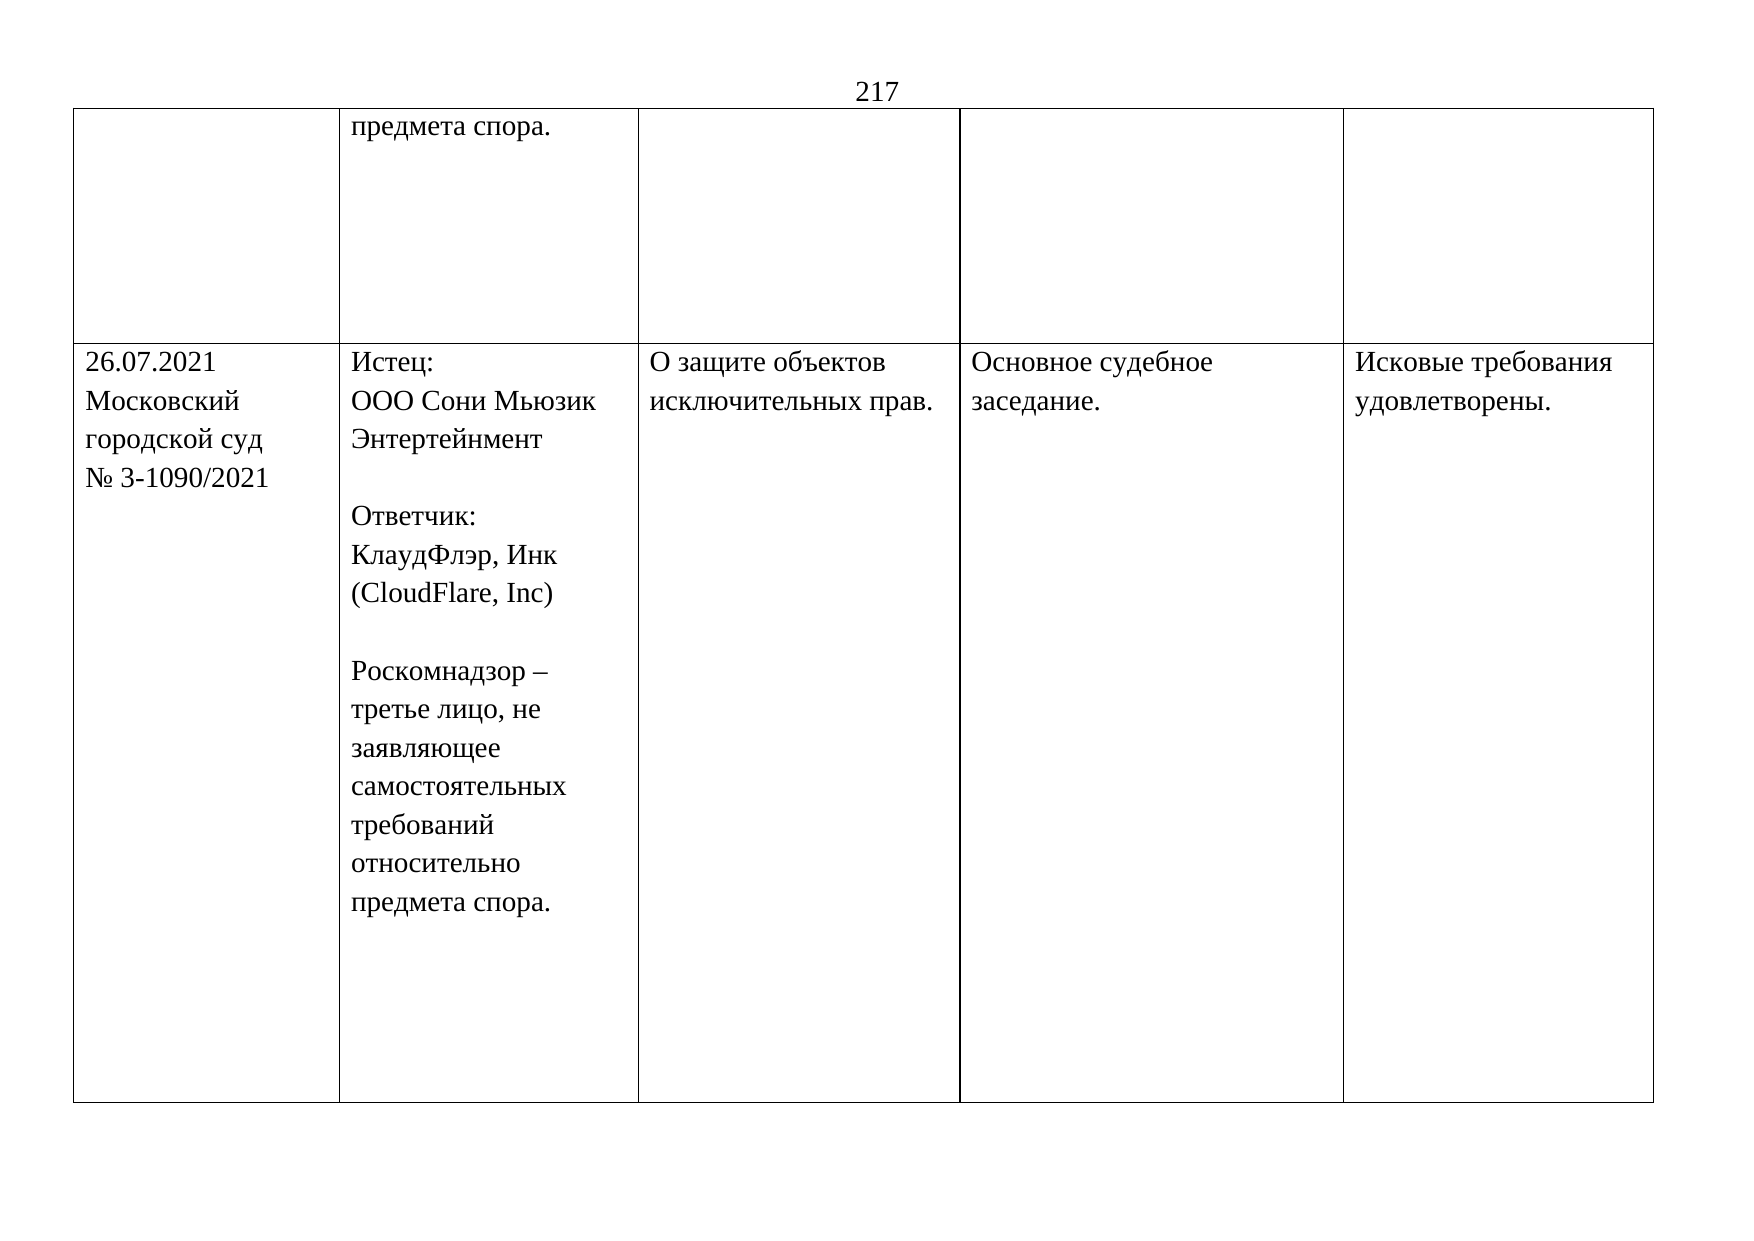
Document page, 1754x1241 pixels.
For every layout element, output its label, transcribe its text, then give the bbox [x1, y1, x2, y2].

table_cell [961, 344, 1343, 1102]
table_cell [74, 109, 339, 343]
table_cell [1344, 344, 1653, 1102]
table_cell Истец: ООО Сони Мьюзик Энтертейнмент Ответчик: КлаудФлэр, Инк (CloudFlare, Inc) Роскомнадзор – третье лицо, не заявляющее самостоятельных требований относительно предмета спора. [340, 344, 638, 1102]
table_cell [1344, 109, 1653, 343]
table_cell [961, 109, 1343, 343]
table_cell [639, 109, 959, 343]
table_cell 26.07.2021 Московский городской суд № 3-1090/2021 [74, 344, 339, 1102]
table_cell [340, 109, 638, 343]
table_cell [639, 344, 959, 1102]
